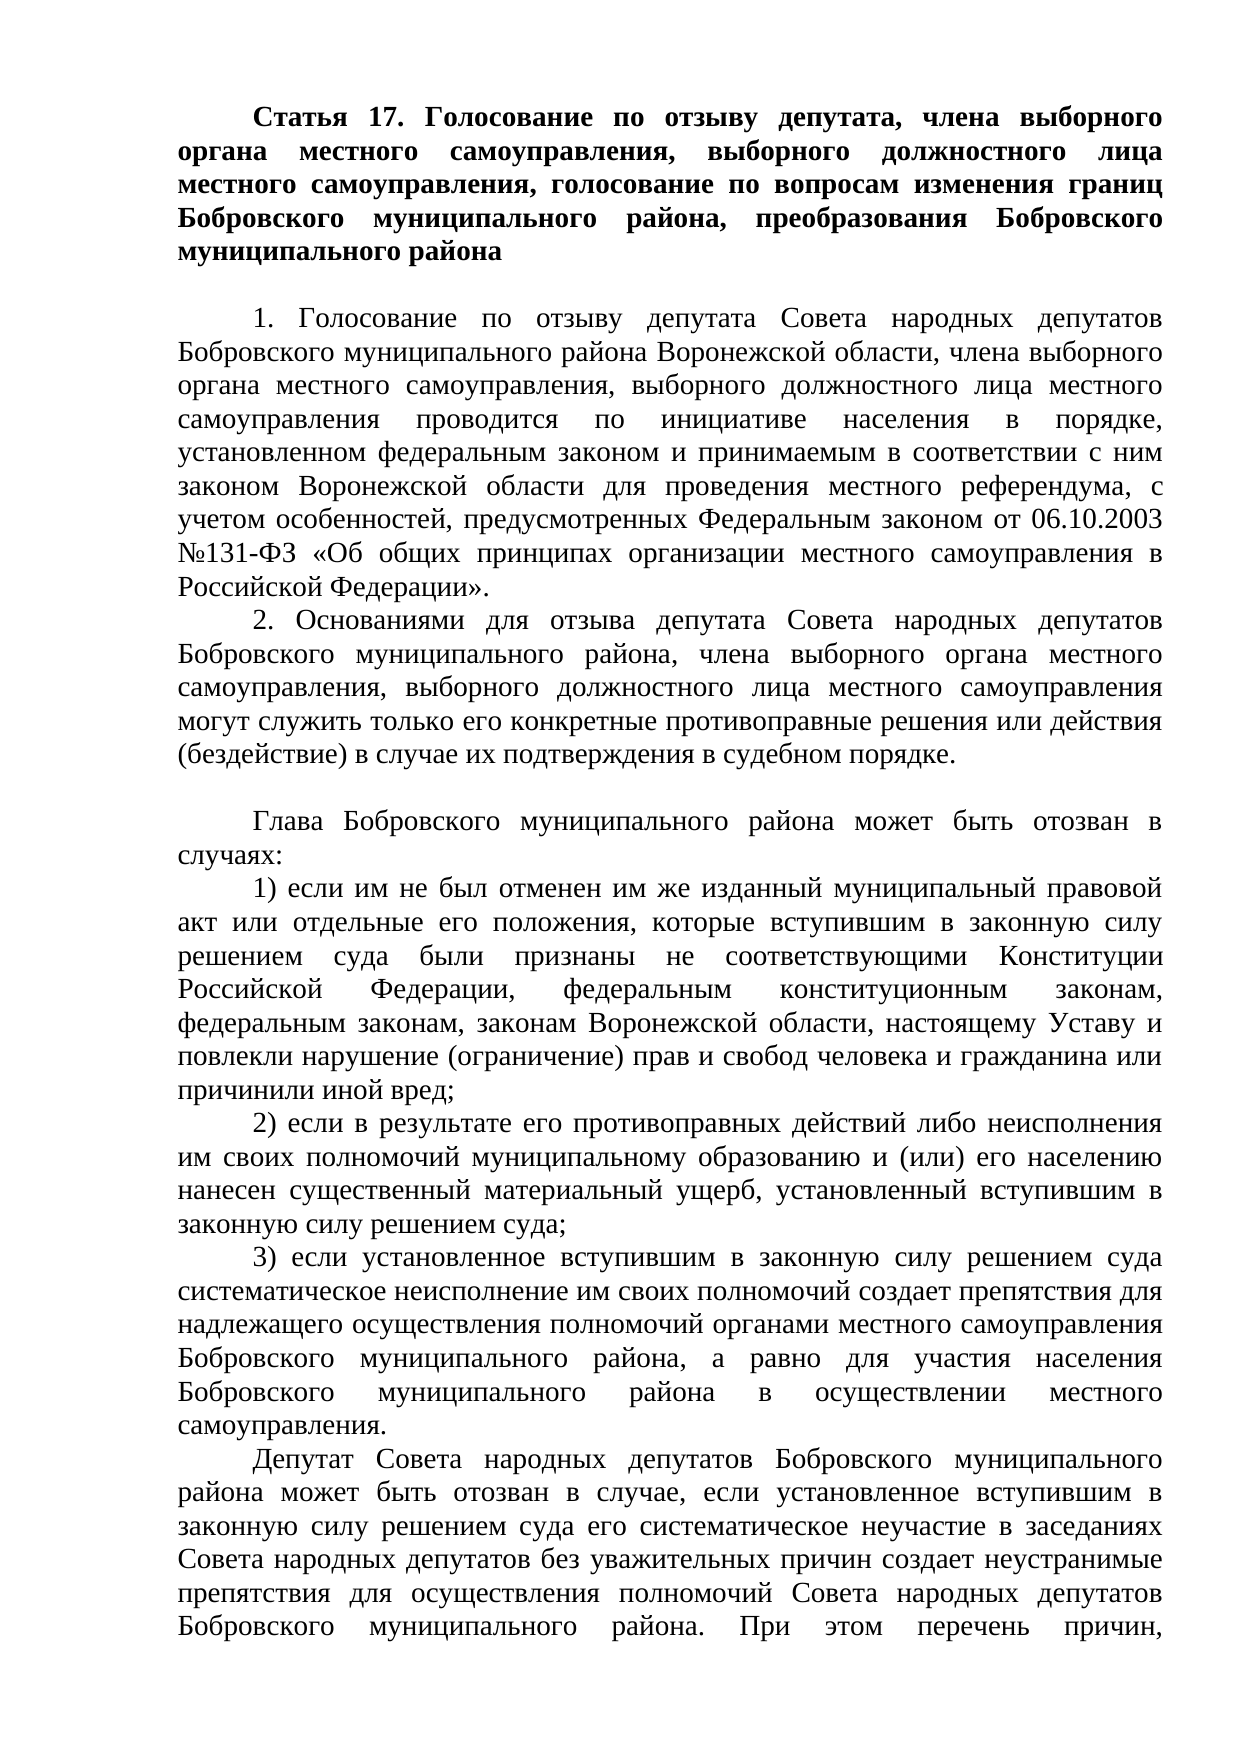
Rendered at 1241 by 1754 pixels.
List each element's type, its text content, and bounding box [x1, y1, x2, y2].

text 3) если установленное вступившим в законную силу решением суда систематическое неисполнение им своих полномочий создает препятствия для надлежащего осуществления полномочий органами местного самоуправления Бобровского муниципального района, а равно для участия населения Бобровского муниципального района в осуществлении местного самоуправления. [177, 1239, 1163, 1441]
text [177, 1441, 1163, 1642]
text 2. Основаниями для отзыва депутата Совета народных депутатов Бобровского муниципального района, члена выборного органа местного самоуправления, выборного должностного лица местного самоуправления могут служить только его конкретные противоправные решения или действия (бездействие) в случае их подтверждения в судебном порядке. [177, 602, 1163, 770]
text Статья 17. Голосование по отзыву депутата, члена выборного органа местного самоуправления, выборного должностного лица местного самоуправления, голосование по вопросам изменения границ Бобровского муниципального района, преобразования Бобровского муниципального района [177, 99, 1163, 267]
text 1. Голосование по отзыву депутата Совета народных депутатов Бобровского муниципального района Воронежской области, члена выборного органа местного самоуправления, выборного должностного лица местного самоуправления проводится по инициативе населения в порядке, установленном федеральным законом и принимаемым в соответствии с ним законом Воронежской области для проведения местного референдума, с учетом особенностей, предусмотренных Федеральным законом от 06.10.2003 №131-ФЗ «Об общих принципах организации местного самоуправления в Российской Федерации». [177, 300, 1163, 602]
text 2) если в результате его противоправных действий либо неисполнения им своих полномочий муниципальному образованию и (или) его населению нанесен существенный материальный ущерб, установленный вступившим в законную силу решением суда; [177, 1105, 1163, 1239]
text Глава Бобровского муниципального района может быть отозван в случаях: [177, 803, 1163, 871]
text 1) если им не был отменен им же изданный муниципальный правовой акт или отдельные его положения, которые вступившим в законную силу решением суда были признаны не соответствующими Конституции Российской Федерации, федеральным конституционным законам, федеральным законам, законам Воронежской области, настоящему Уставу и повлекли нарушение (ограничение) прав и свобод человека и гражданина или причинили иной вред; [177, 871, 1163, 1105]
